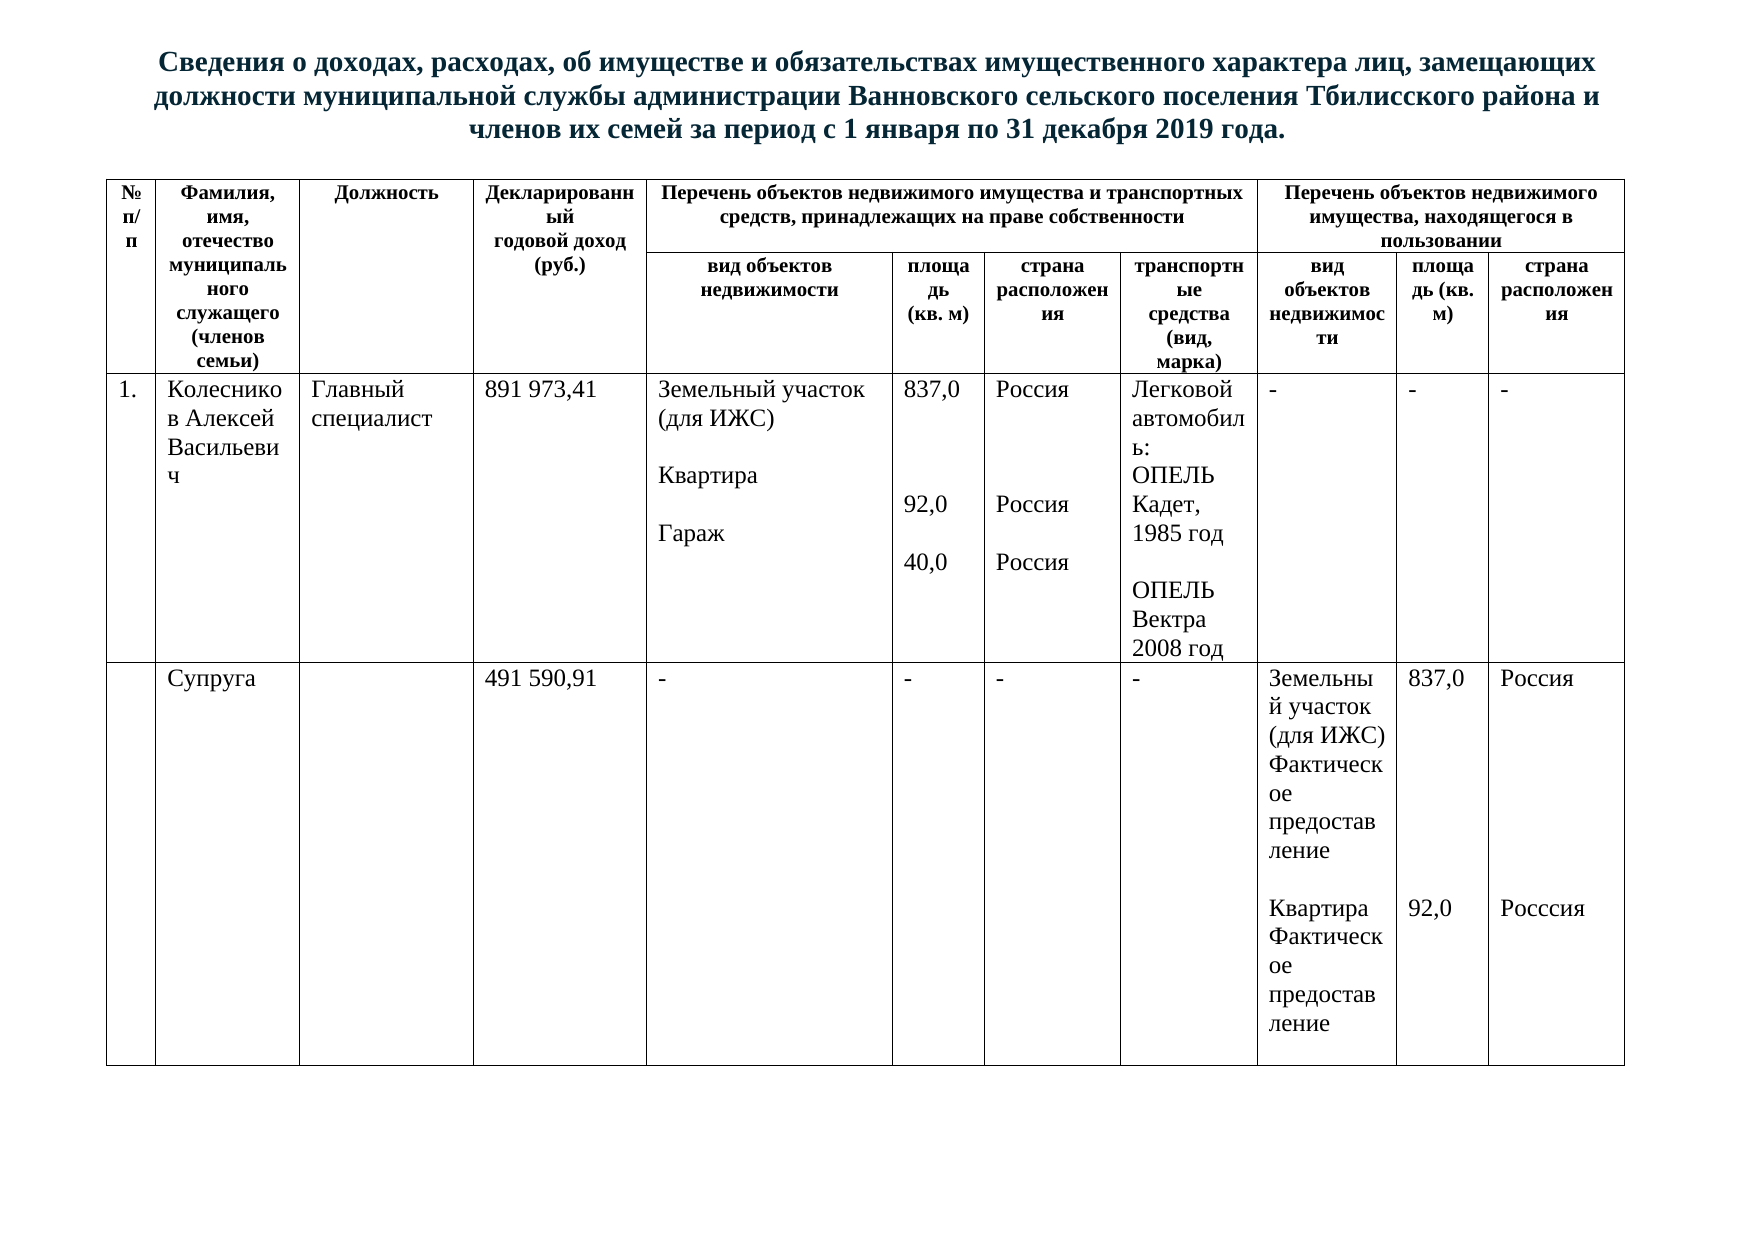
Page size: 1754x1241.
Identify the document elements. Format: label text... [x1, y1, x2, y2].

table_cell транспортные средства (вид, марка) [1121, 253, 1257, 373]
table_header Фамилия, имя, отечество муниципального служащего (членов семьи) [156, 180, 299, 373]
table_cell Колесников Алексей Васильевич [156, 374, 299, 662]
table_cell 837,0 92,0 40,0 [893, 374, 984, 662]
table_header Декларированный годовой доход (руб.) [474, 180, 646, 373]
table_cell страна расположения [1489, 253, 1624, 373]
table_cell - [1121, 663, 1257, 1065]
table_cell Россия Россия Россия [985, 374, 1120, 662]
table_cell Земельный участок (для ИЖС) Квартира Гараж [647, 374, 892, 662]
table_cell 891 973,41 [474, 374, 646, 662]
table_cell вид объектов недвижимости [1258, 253, 1396, 373]
table_cell - [1489, 374, 1624, 662]
table_cell 837,0 92,0 [1397, 663, 1488, 1065]
table_cell - [647, 663, 892, 1065]
table_cell - [1397, 374, 1488, 662]
table_cell [300, 663, 473, 1065]
table_cell - [1258, 374, 1396, 662]
table_cell - [985, 663, 1120, 1065]
table_cell Супруга [156, 663, 299, 1065]
table_cell 1. [107, 374, 155, 662]
table_cell Россия Росссия [1489, 663, 1624, 1065]
text Сведения о доходах, расходах, об имуществе и обязательствах имущественного характера лиц, замещающих должности муниципальной службы администрации Ванновского сельского поселения Тбилисского района и членов их семей за период с 1 января по 31 декабря 2019 года. [118, 44, 469, 145]
table_cell вид объектов недвижимости [647, 253, 892, 373]
table_header Должность [300, 180, 473, 373]
table_header № п/п [107, 180, 155, 373]
table_cell Легковой автомобиль: ОПЕЛЬ Кадет, 1985 год ОПЕЛЬ Вектра 2008 год [1121, 374, 1257, 662]
table_cell Главный специалист [300, 374, 473, 662]
table_cell площадь (кв. м) [893, 253, 984, 373]
table_cell 491 590,91 [474, 663, 646, 1065]
table_cell площадь (кв. м) [1397, 253, 1488, 373]
text Сведения о доходах, расходах, об имуществе и обязательствах имущественного характера лиц, замещающих должности муниципальной службы администрации Ванновского сельского поселения Тбилисского района и членов их семей за период с 1 января по 31 декабря 2019 года. [1286, 44, 1636, 145]
table_cell - [893, 663, 984, 1065]
table_cell Земельный участок (для ИЖС) Фактическое предоставление Квартира Фактическое предоставление [1258, 663, 1396, 1065]
table_header Перечень объектов недвижимого имущества и транспортных средств, принадлежащих на праве собственности [647, 180, 1257, 252]
table_cell страна расположения [985, 253, 1120, 373]
table_header Перечень объектов недвижимого имущества, находящегося в пользовании [1258, 180, 1624, 252]
table_cell [107, 663, 155, 1065]
